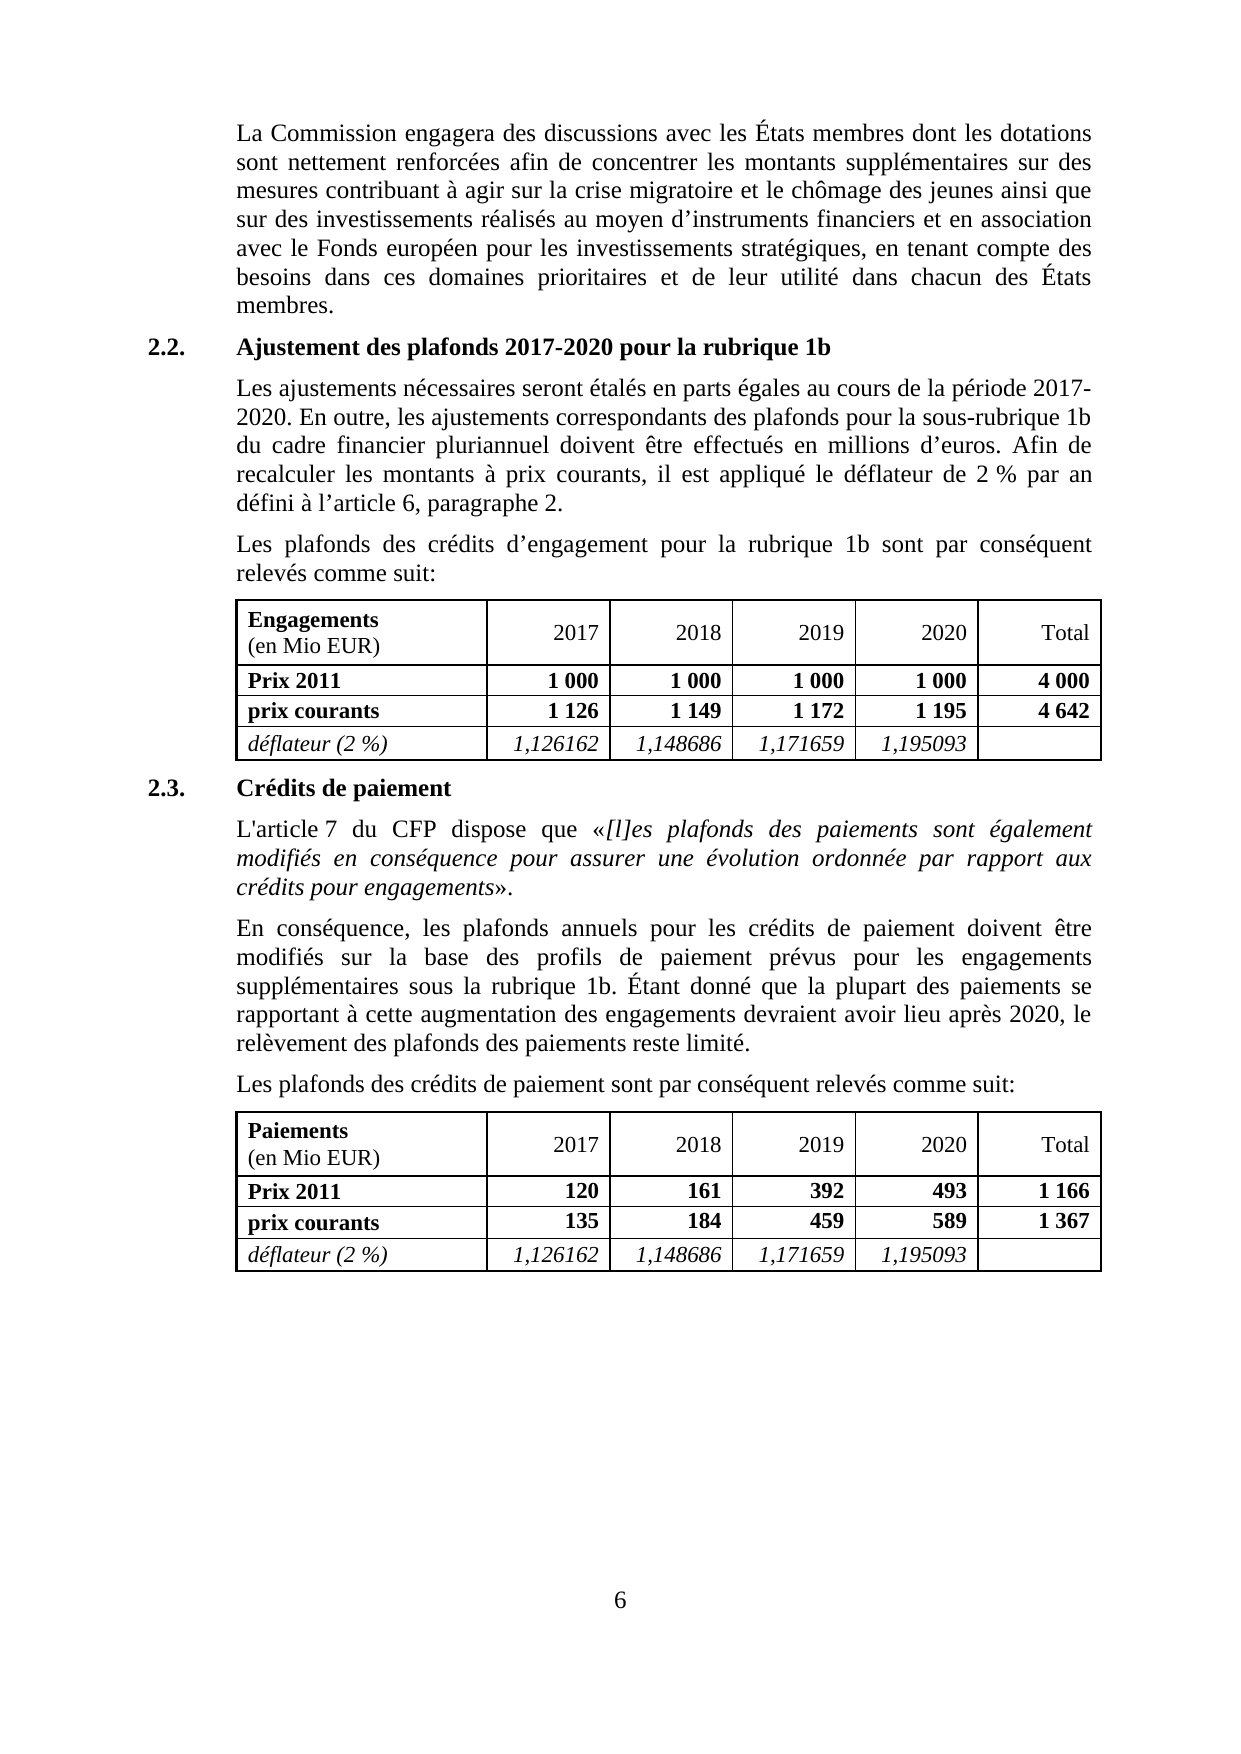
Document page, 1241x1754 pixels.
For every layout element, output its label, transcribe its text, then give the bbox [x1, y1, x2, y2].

table_cell déflateur (2 %) [238, 727, 486, 759]
table_cell [979, 1239, 1100, 1270]
table_cell 184 [611, 1207, 732, 1237]
table_cell 1 000 [856, 666, 977, 695]
table_cell 120 [488, 1177, 609, 1206]
text Les plafonds des crédits de paiement sont par conséquent relevés comme suit: [236, 1069, 1093, 1098]
table_cell 1,126162 [488, 1239, 609, 1270]
table_cell 1,195093 [856, 727, 977, 759]
text Les ajustements nécessaires seront étalés en parts égales au cours de la période 2017-2020. En outre, les ajustements correspondants des plafonds pour la sous-rubrique 1b du cadre financier pluriannuel doivent être effectués en millions d’euros. Afin de recalculer les montants à prix courants, il est appliqué le déflateur de 2 % par an défini à l’article 6, paragraphe 2. [236, 373, 1093, 517]
table_cell 1,126162 [488, 727, 609, 759]
table_cell 1 172 [733, 696, 855, 726]
table_cell 493 [856, 1177, 977, 1206]
table_cell Prix 2011 [238, 1177, 486, 1206]
text L'article 7 du CFP dispose que «[l]es plafonds des paiements sont également modifiés en conséquence pour assurer une évolution ordonnée par rapport aux crédits pour engagements». [236, 814, 1093, 901]
table_header Total [979, 1113, 1100, 1175]
table_cell 1 126 [488, 696, 609, 726]
table_cell 1 000 [733, 666, 855, 695]
table_cell 1 149 [611, 696, 732, 726]
table_cell Prix 2011 [238, 666, 486, 695]
table_header 2020 [856, 601, 977, 663]
table_header 2017 [488, 601, 609, 663]
table_cell 1,195093 [856, 1239, 977, 1270]
table_cell 1 000 [611, 666, 732, 695]
table_cell 161 [611, 1177, 732, 1206]
table_cell 1,171659 [733, 1239, 855, 1270]
table_cell prix courants [238, 696, 486, 726]
text En conséquence, les plafonds annuels pour les crédits de paiement doivent être modifiés sur la base des profils de paiement prévus pour les engagements supplémentaires sous la rubrique 1b. Étant donné que la plupart des paiements se rapportant à cette augmentation des engagements devraient avoir lieu après 2020, le relèvement des plafonds des paiements reste limité. [236, 913, 1093, 1057]
table_cell 392 [733, 1177, 855, 1206]
table_header 2018 [611, 601, 732, 663]
table_header 2020 [856, 1113, 977, 1175]
table_cell 1,148686 [611, 727, 732, 759]
table_cell 459 [733, 1207, 855, 1237]
subtitle 2.2. Ajustement des plafonds 2017-2020 pour la rubrique 1b [148, 332, 1093, 361]
table_cell 4 000 [979, 666, 1100, 695]
table_cell 1 166 [979, 1177, 1100, 1206]
table_cell 1 000 [488, 666, 609, 695]
table_cell 1,171659 [733, 727, 855, 759]
text La Commission engagera des discussions avec les États membres dont les dotations sont nettement renforcées afin de concentrer les montants supplémentaires sur des mesures contribuant à agir sur la crise migratoire et le chômage des jeunes ainsi que sur des investissements réalisés au moyen d’instruments financiers et en association avec le Fonds européen pour les investissements stratégiques, en tenant compte des besoins dans ces domaines prioritaires et de leur utilité dans chacun des États membres. [236, 118, 1093, 319]
table_cell 1 367 [979, 1207, 1100, 1237]
table_header 2019 [733, 1113, 855, 1175]
text Les plafonds des crédits d’engagement pour la rubrique 1b sont par conséquent relevés comme suit: [236, 529, 1093, 587]
table_cell [979, 727, 1100, 759]
table_cell 135 [488, 1207, 609, 1237]
table_cell prix courants [238, 1207, 486, 1237]
table_header Paiements (en Mio EUR) [238, 1113, 486, 1175]
table_cell 4 642 [979, 696, 1100, 726]
table_cell 1 195 [856, 696, 977, 726]
table_cell 1,148686 [611, 1239, 732, 1270]
subtitle 2.3. Crédits de paiement [148, 773, 1093, 802]
table_header 2017 [488, 1113, 609, 1175]
table_header Total [979, 601, 1100, 663]
table_header Engagements (en Mio EUR) [238, 601, 486, 663]
table_cell déflateur (2 %) [238, 1239, 486, 1270]
table_header 2018 [611, 1113, 732, 1175]
table_cell 589 [856, 1207, 977, 1237]
table_header 2019 [733, 601, 855, 663]
